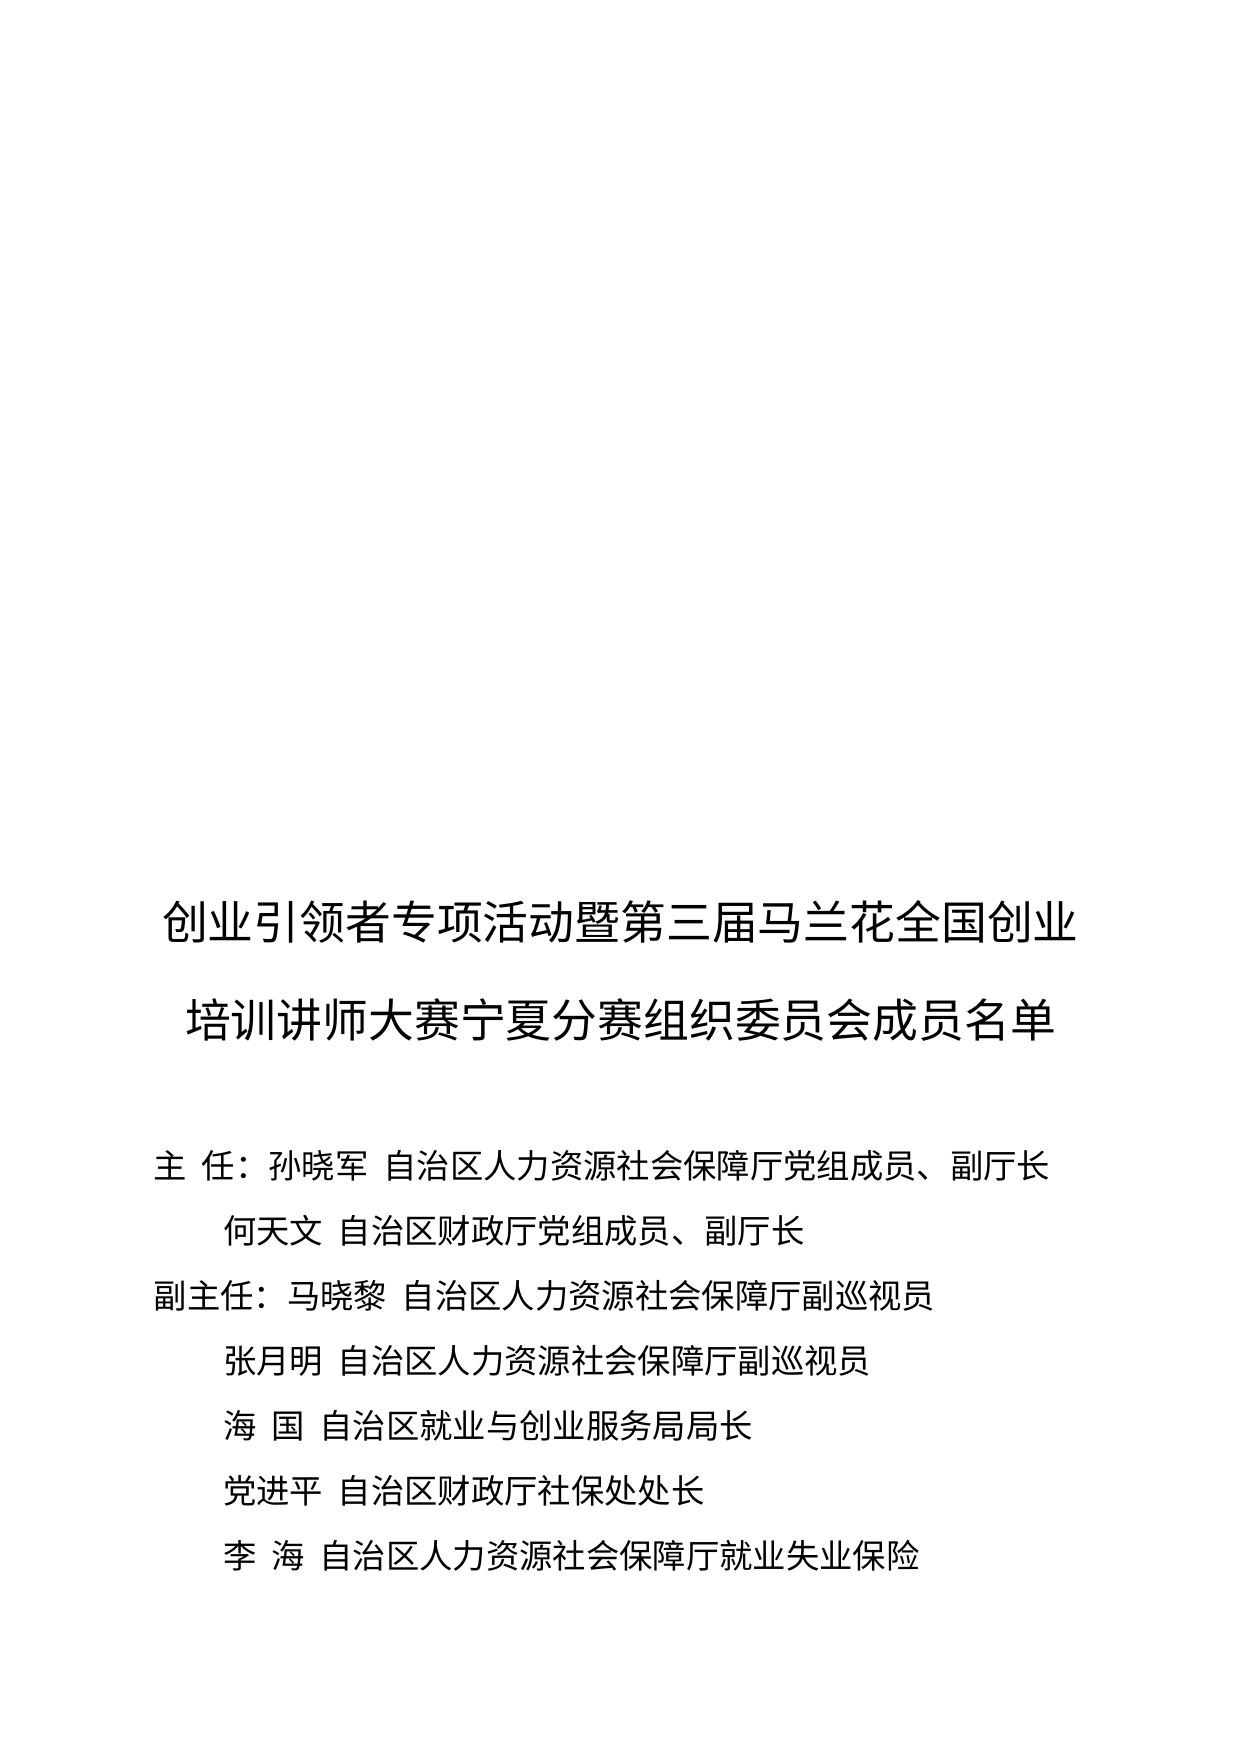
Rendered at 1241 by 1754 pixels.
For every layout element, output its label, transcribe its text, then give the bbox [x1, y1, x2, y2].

text 党进平 自治区财政厅社保处处长 [153, 1456, 1087, 1521]
text 主 任：孙晓军 自治区人力资源社会保障厅党组成员、副厅长 [153, 1131, 1087, 1196]
text 创业引领者专项活动暨第三届马兰花全国创业培训讲师大赛宁夏分赛组织委员会成员名单 [153, 871, 1087, 1066]
text 何天文 自治区财政厅党组成员、副厅长 [153, 1196, 1087, 1261]
text 李 海 自治区人力资源社会保障厅就业失业保险 [153, 1521, 1087, 1586]
text 张月明 自治区人力资源社会保障厅副巡视员 [153, 1326, 1087, 1391]
text 海 国 自治区就业与创业服务局局长 [153, 1391, 1087, 1456]
text 副主任：马晓黎 自治区人力资源社会保障厅副巡视员 [153, 1261, 1087, 1326]
